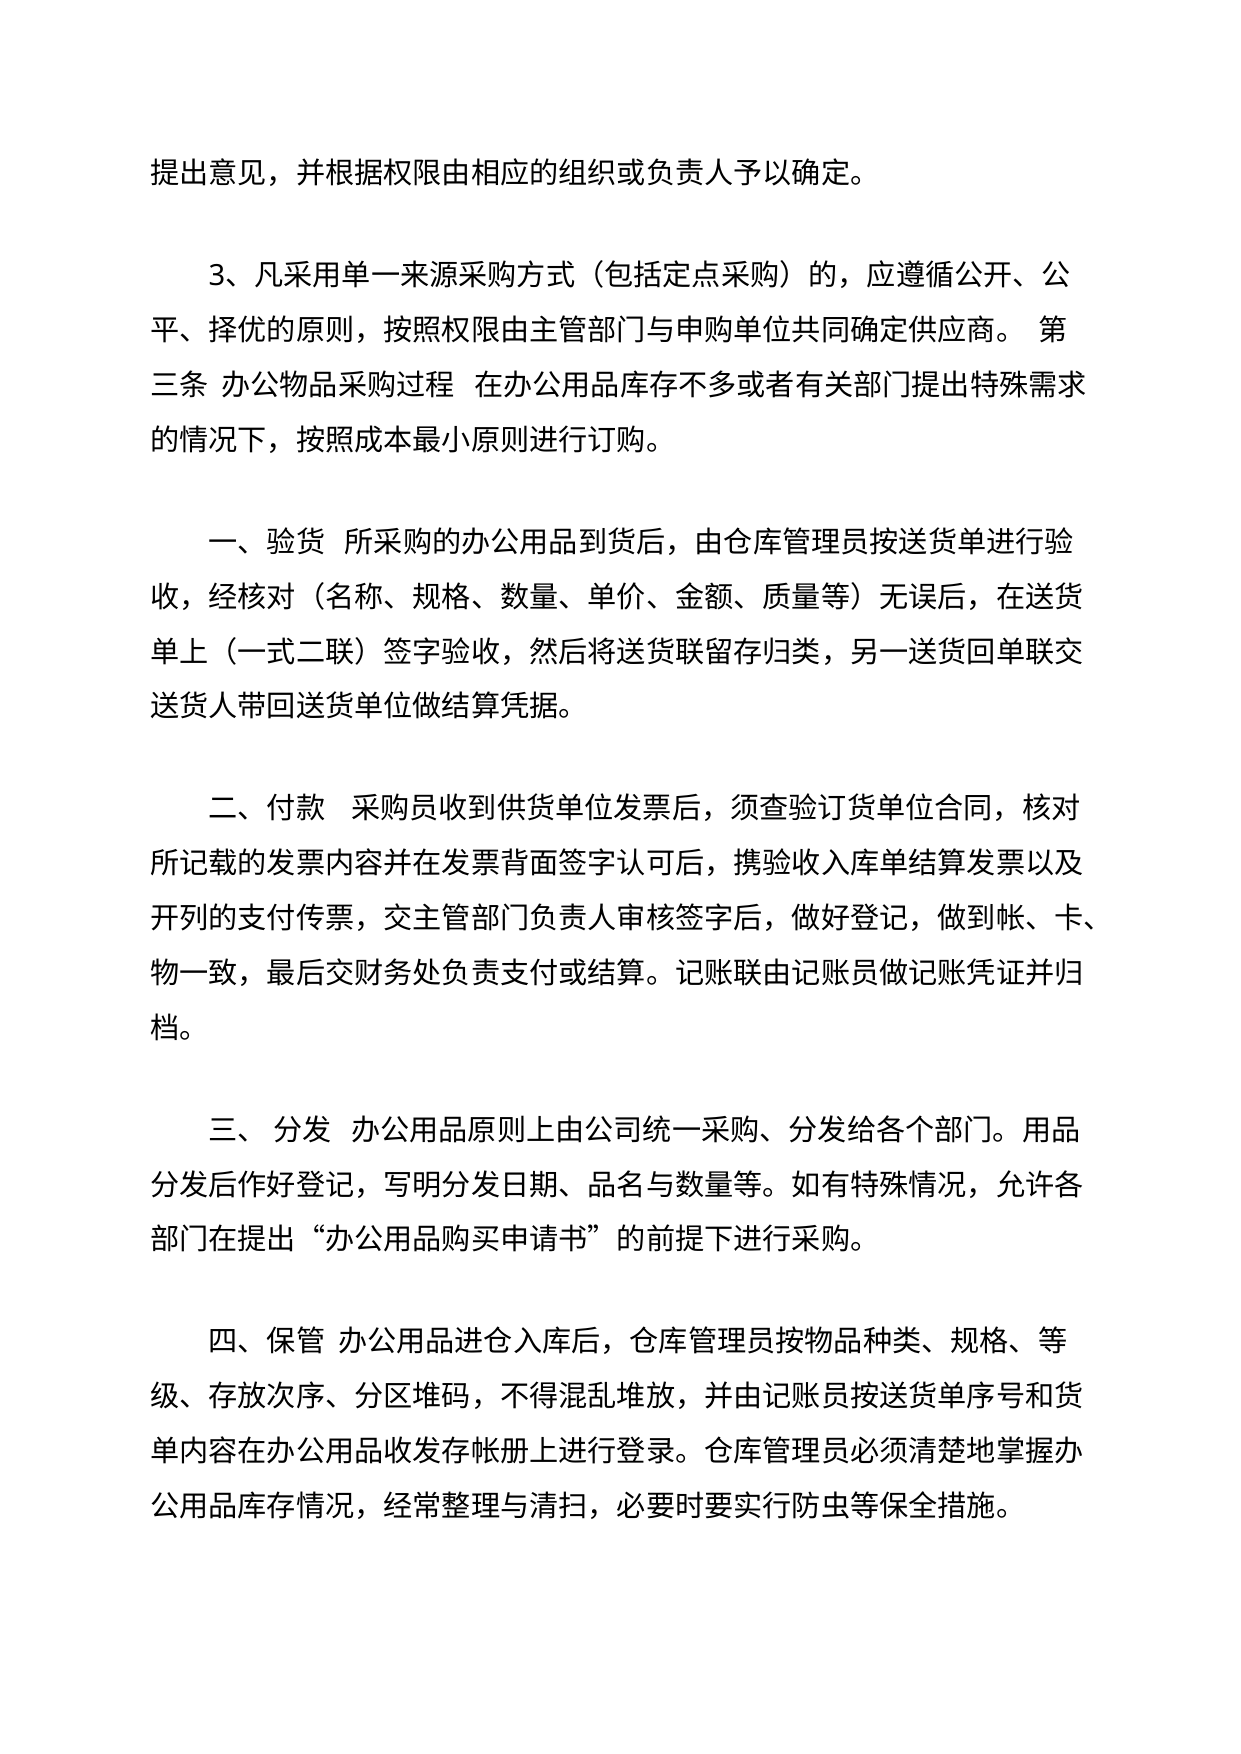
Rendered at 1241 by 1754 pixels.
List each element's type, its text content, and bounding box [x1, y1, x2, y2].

text 四、保管 办公用品进仓入库后，仓库管理员按物品种类、规格、等级、存放次序、分区堆码，不得混乱堆放，并由记账员按送货单序号和货单内容在办公用品收发存帐册上进行登录。仓库管理员必须清楚地掌握办公用品库存情况，经常整理与清扫，必要时要实行防虫等保全措施。 [150, 1318, 1090, 1525]
text 二、付款 采购员收到供货单位发票后，须查验订货单位合同，核对所记载的发票内容并在发票背面签字认可后，携验收入库单结算发票以及开列的支付传票，交主管部门负责人审核签字后，做好登记，做到帐、卡、物一致，最后交财务处负责支付或结算。记账联由记账员做记账凭证并归档。 [150, 785, 1090, 1047]
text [150, 150, 1090, 192]
text 3、凡采用单一来源采购方式（包括定点采购）的，应遵循公开、公平、择优的原则，按照权限由主管部门与申购单位共同确定供应商。 第三条 办公物品采购过程 在办公用品库存不多或者有关部门提出特殊需求的情况下，按照成本最小原则进行订购。 [150, 252, 1090, 459]
text 三、 分发 办公用品原则上由公司统一采购、分发给各个部门。用品分发后作好登记，写明分发日期、品名与数量等。如有特殊情况，允许各部门在提出“办公用品购买申请书”的前提下进行采购。 [150, 1106, 1090, 1258]
text 一、验货 所采购的办公用品到货后，由仓库管理员按送货单进行验收，经核对（名称、规格、数量、单价、金额、质量等）无误后，在送货单上（一式二联）签字验收，然后将送货联留存归类，另一送货回单联交送货人带回送货单位做结算凭据。 [150, 518, 1090, 725]
